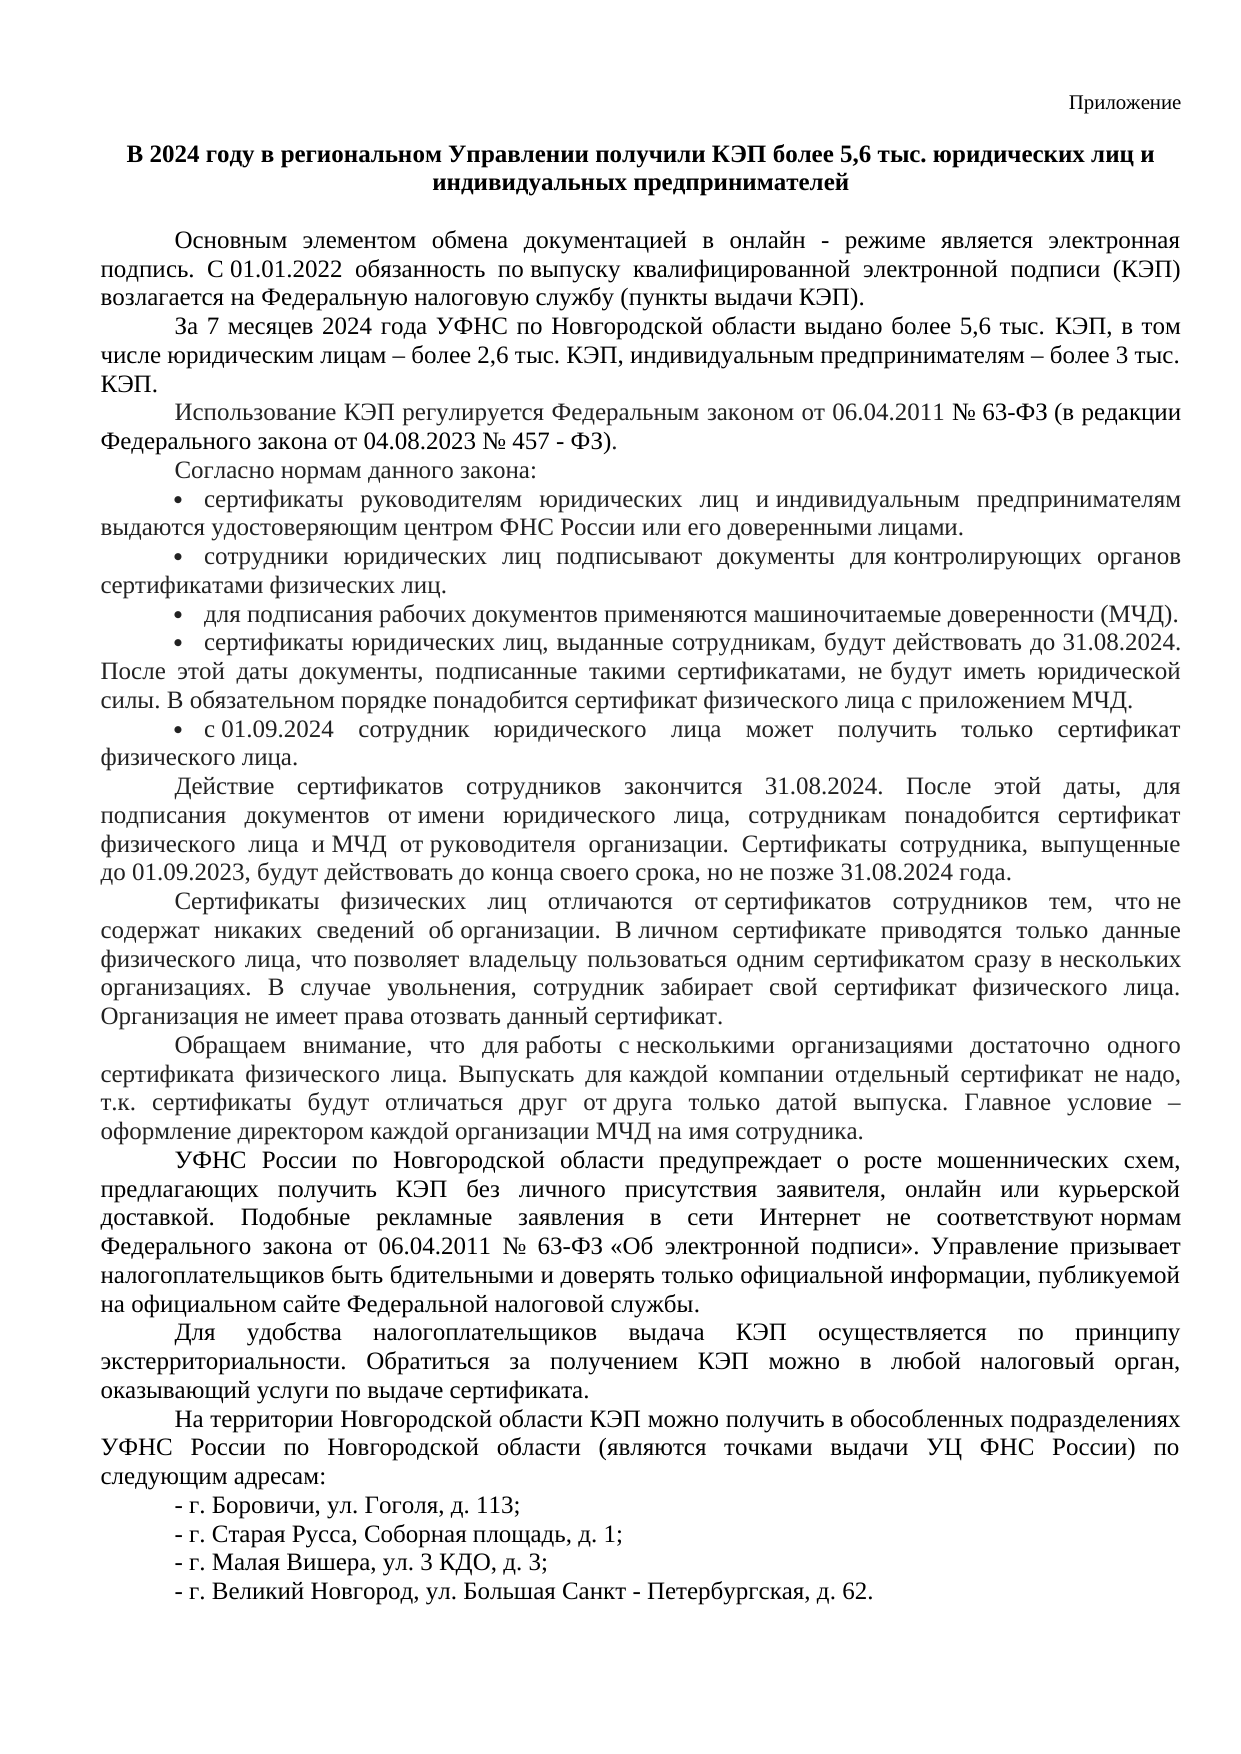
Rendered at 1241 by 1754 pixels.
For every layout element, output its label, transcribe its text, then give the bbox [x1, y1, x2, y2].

text - г. Старая Русса, Соборная площадь, д. 1; [100, 1519, 1181, 1547]
list сотрудники юридических лиц подписывают документы для контролирующих органов сертификатами физических лиц. [100, 541, 1181, 599]
text Приложение [100, 89, 1181, 114]
text За 7 месяцев 2024 года УФНС по Новгородской области выдано более 5,6 тыс. КЭП, в том числе юридическим лицам – более 2,6 тыс. КЭП, индивидуальным предпринимателям – более 3 тыс. КЭП. [100, 311, 1181, 397]
text Обращаем внимание, что для работы с несколькими организациями достаточно одного сертификата физического лица. Выпускать для каждой компании отдельный сертификат не надо, т.к. сертификаты будут отличаться друг от друга только датой выпуска. Главное условие – оформление директором каждой организации МЧД на имя сотрудника. [100, 1030, 1181, 1145]
text Основным элементом обмена документацией в онлайн - режиме является электронная подпись. С 01.01.2022 обязанность по выпуску квалифицированной электронной подписи (КЭП) возлагается на Федеральную налоговую службу (пункты выдачи КЭП). [100, 225, 1181, 311]
text - г. Малая Вишера, ул. 3 КДО, д. 3; [100, 1547, 1181, 1576]
text - г. Великий Новгород, ул. Большая Санкт - Петербургская, д. 62. [100, 1576, 1181, 1605]
text Для удобства налогоплательщиков выдача КЭП осуществляется по принципу экстерриториальности. Обратиться за получением КЭП можно в любой налоговый орган, оказывающий услуги по выдаче сертификата. [100, 1317, 1181, 1404]
text УФНС России по Новгородской области предупреждает о росте мошеннических схем, предлагающих получить КЭП без личного присутствия заявителя, онлайн или курьерской доставкой. Подобные рекламные заявления в сети Интернет не соответствуют нормам Федерального закона от 06.04.2011 № 63-ФЗ «Об электронной подписи». Управление призывает налогоплательщиков быть бдительными и доверять только официальной информации, публикуемой на официальном сайте Федеральной налоговой службы. [100, 1145, 1181, 1317]
list сертификаты юридических лиц, выданные сотрудникам, будут действовать до 31.08.2024. После этой даты документы, подписанные такими сертификатами, не будут иметь юридической силы. В обязательном порядке понадобится сертификат физического лица с приложением МЧД. [100, 627, 1181, 714]
text - г. Боровичи, ул. Гоголя, д. 113; [100, 1490, 1181, 1519]
text Согласно нормам данного закона: [100, 455, 1181, 484]
text В 2024 году в региональном Управлении получили КЭП более 5,6 тыс. юридических лиц и индивидуальных предпринимателей [100, 139, 1181, 196]
text Сертификаты физических лиц отличаются от сертификатов сотрудников тем, что не содержат никаких сведений об организации. В личном сертификате приводятся только данные физического лица, что позволяет владельцу пользоваться одним сертификатом сразу в нескольких организациях. В случае увольнения, сотрудник забирает свой сертификат физического лица. Организация не имеет права отозвать данный сертификат. [100, 886, 1181, 1030]
list с 01.09.2024 сотрудник юридического лица может получить только сертификат физического лица. [100, 714, 1181, 771]
list сертификаты руководителям юридических лиц и индивидуальным предпринимателям выдаются удостоверяющим центром ФНС России или его доверенными лицами. [100, 484, 1181, 541]
text Использование КЭП регулируется Федеральным законом от 06.04.2011 № 63-ФЗ (в редакции Федерального закона от 04.08.2023 № 457 - ФЗ). [100, 397, 1181, 455]
text Действие сертификатов сотрудников закончится 31.08.2024. После этой даты, для подписания документов от имени юридического лица, сотрудникам понадобится сертификат физического лица и МЧД от руководителя организации. Сертификаты сотрудника, выпущенные до 01.09.2023, будут действовать до конца своего срока, но не позже 31.08.2024 года. [100, 771, 1181, 886]
text На территории Новгородской области КЭП можно получить в обособленных подразделениях УФНС России по Новгородской области (являются точками выдачи УЦ ФНС России) по следующим адресам: [100, 1404, 1181, 1490]
list для подписания рабочих документов применяются машиночитаемые доверенности (МЧД). [100, 599, 1181, 627]
